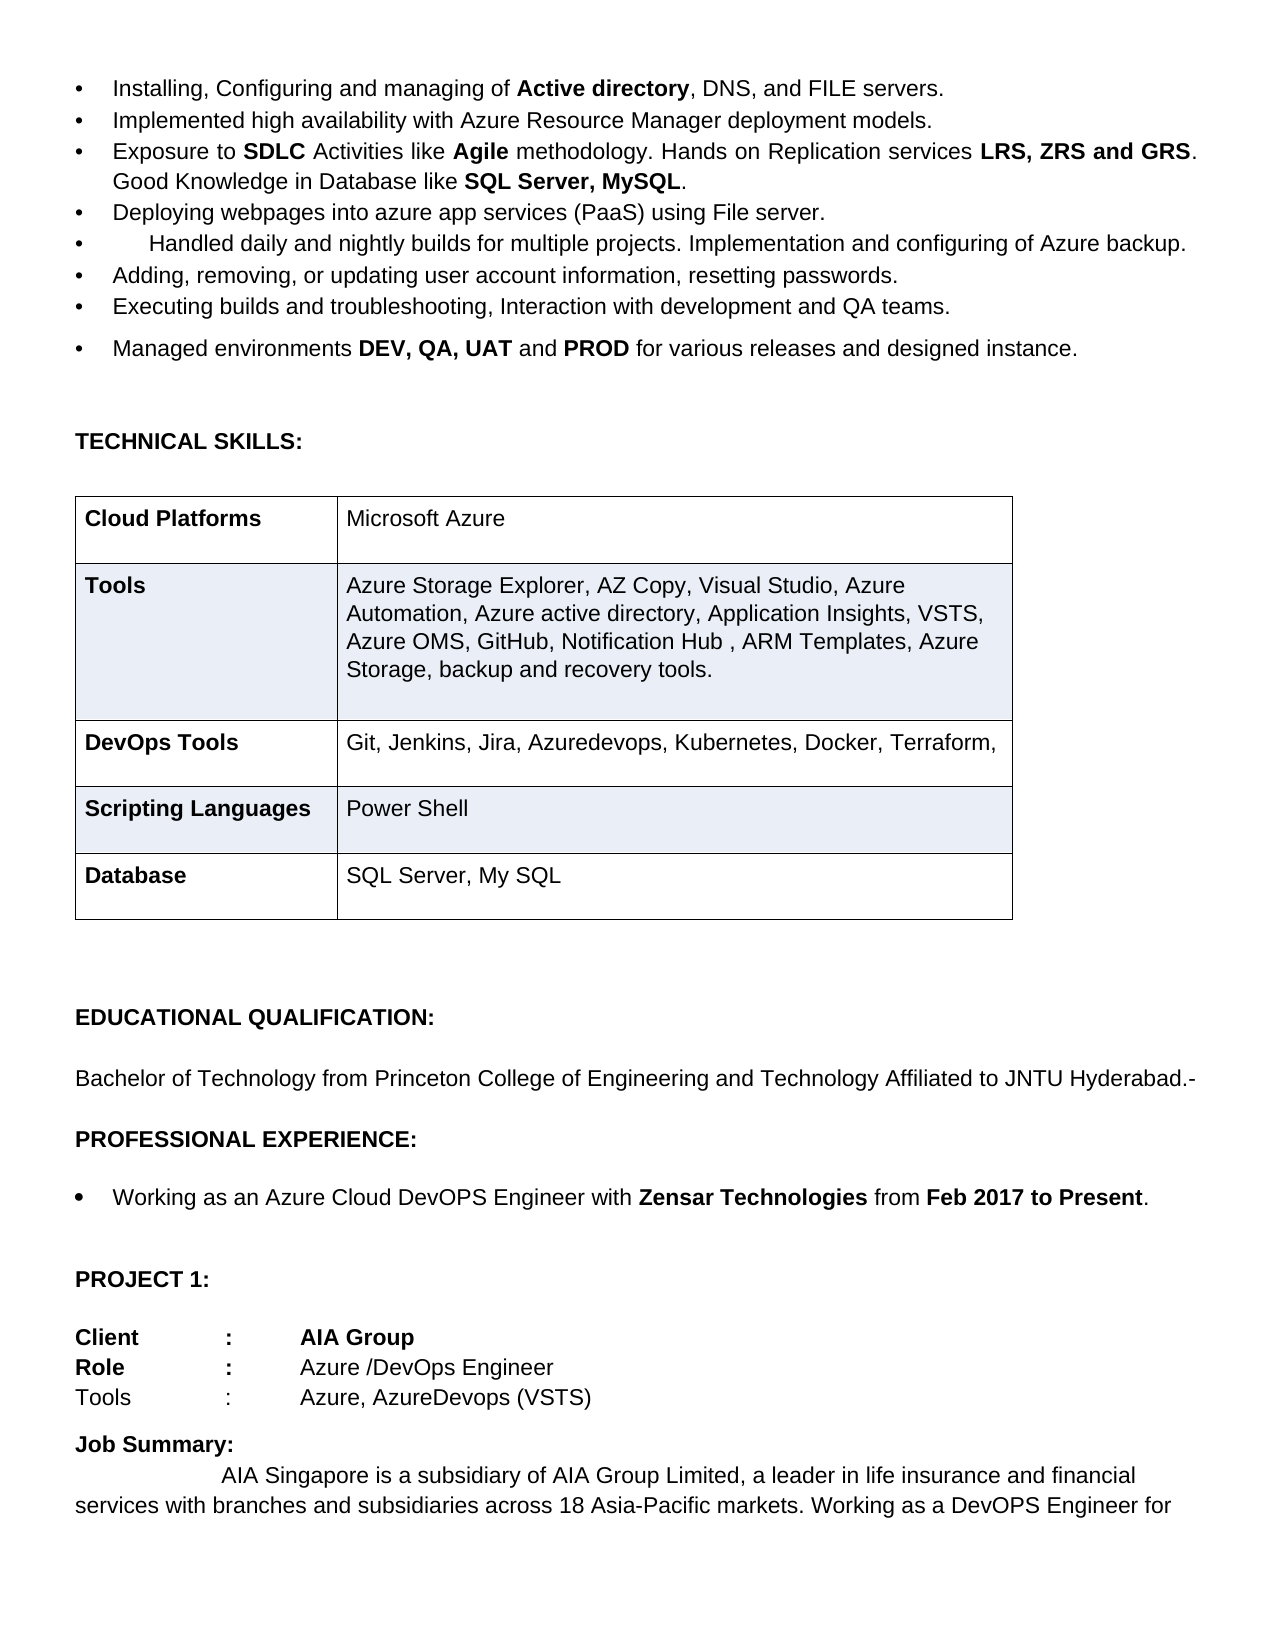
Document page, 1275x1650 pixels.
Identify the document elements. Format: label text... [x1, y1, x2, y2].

list Exposure to SDLC Activities like Agile methodology. Hands on Replication services LRS, ZRS and GRS. Good Knowledge in Database like SQL Server, MySQL. [75, 138, 1197, 195]
list Implemented high availability with Azure Resource Manager deployment models. [75, 107, 1197, 133]
text TECHNICAL SKILLS: [75, 428, 1197, 454]
table_cell Scripting Languages [76, 787, 337, 852]
table_cell DevOps Tools [76, 721, 337, 786]
list Deploying webpages into azure app services (PaaS) using File server. [75, 198, 1197, 225]
list Adding, removing, or updating user account information, resetting passwords. [75, 262, 1197, 288]
list Executing builds and troubleshooting, Interaction with development and QA teams. [75, 293, 1197, 319]
text Client : AIA Group [75, 1324, 1179, 1350]
text PROJECT 1: [75, 1266, 1200, 1292]
text Tools : Azure, AzureDevops (VSTS) [75, 1384, 1200, 1411]
list Managed environments DEV, QA, UAT and PROD for various releases and designed instance. [75, 335, 1197, 361]
table_cell Power Shell [338, 787, 1012, 852]
table_header Microsoft Azure [338, 497, 1012, 562]
subtitle Bachelor of Technology from Princeton College of Engineering and Technology Affiliated to JNTU Hyderabad.- [75, 1065, 1200, 1092]
text Job Summary: [75, 1431, 1200, 1458]
list Handled daily and nightly builds for multiple projects. Implementation and configuring of Azure backup. [75, 230, 1197, 256]
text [75, 1462, 1200, 1518]
list Installing, Configuring and managing of Active directory, DNS, and FILE servers. [75, 75, 1197, 101]
list Working as an Azure Cloud DevOPS Engineer with Zensar Technologies from Feb 2017 to Present. [75, 1183, 1200, 1210]
subtitle PROFESSIONAL EXPERIENCE: [75, 1126, 1200, 1153]
table_cell Git, Jenkins, Jira, Azuredevops, Kubernetes, Docker, Terraform, [338, 721, 1012, 786]
table_cell Azure Storage Explorer, AZ Copy, Visual Studio, Azure Automation, Azure active directory, Application Insights, VSTS, Azure OMS, GitHub, Notification Hub , ARM Templates, Azure Storage, backup and recovery tools. [338, 564, 1012, 719]
subtitle EDUCATIONAL QUALIFICATION: [75, 1004, 1200, 1031]
table_cell Tools [76, 564, 337, 719]
table_cell Database [76, 854, 337, 919]
text Role : Azure /DevOps Engineer [75, 1354, 1179, 1380]
table_cell SQL Server, My SQL [338, 854, 1012, 919]
table_header Cloud Platforms [76, 497, 337, 562]
